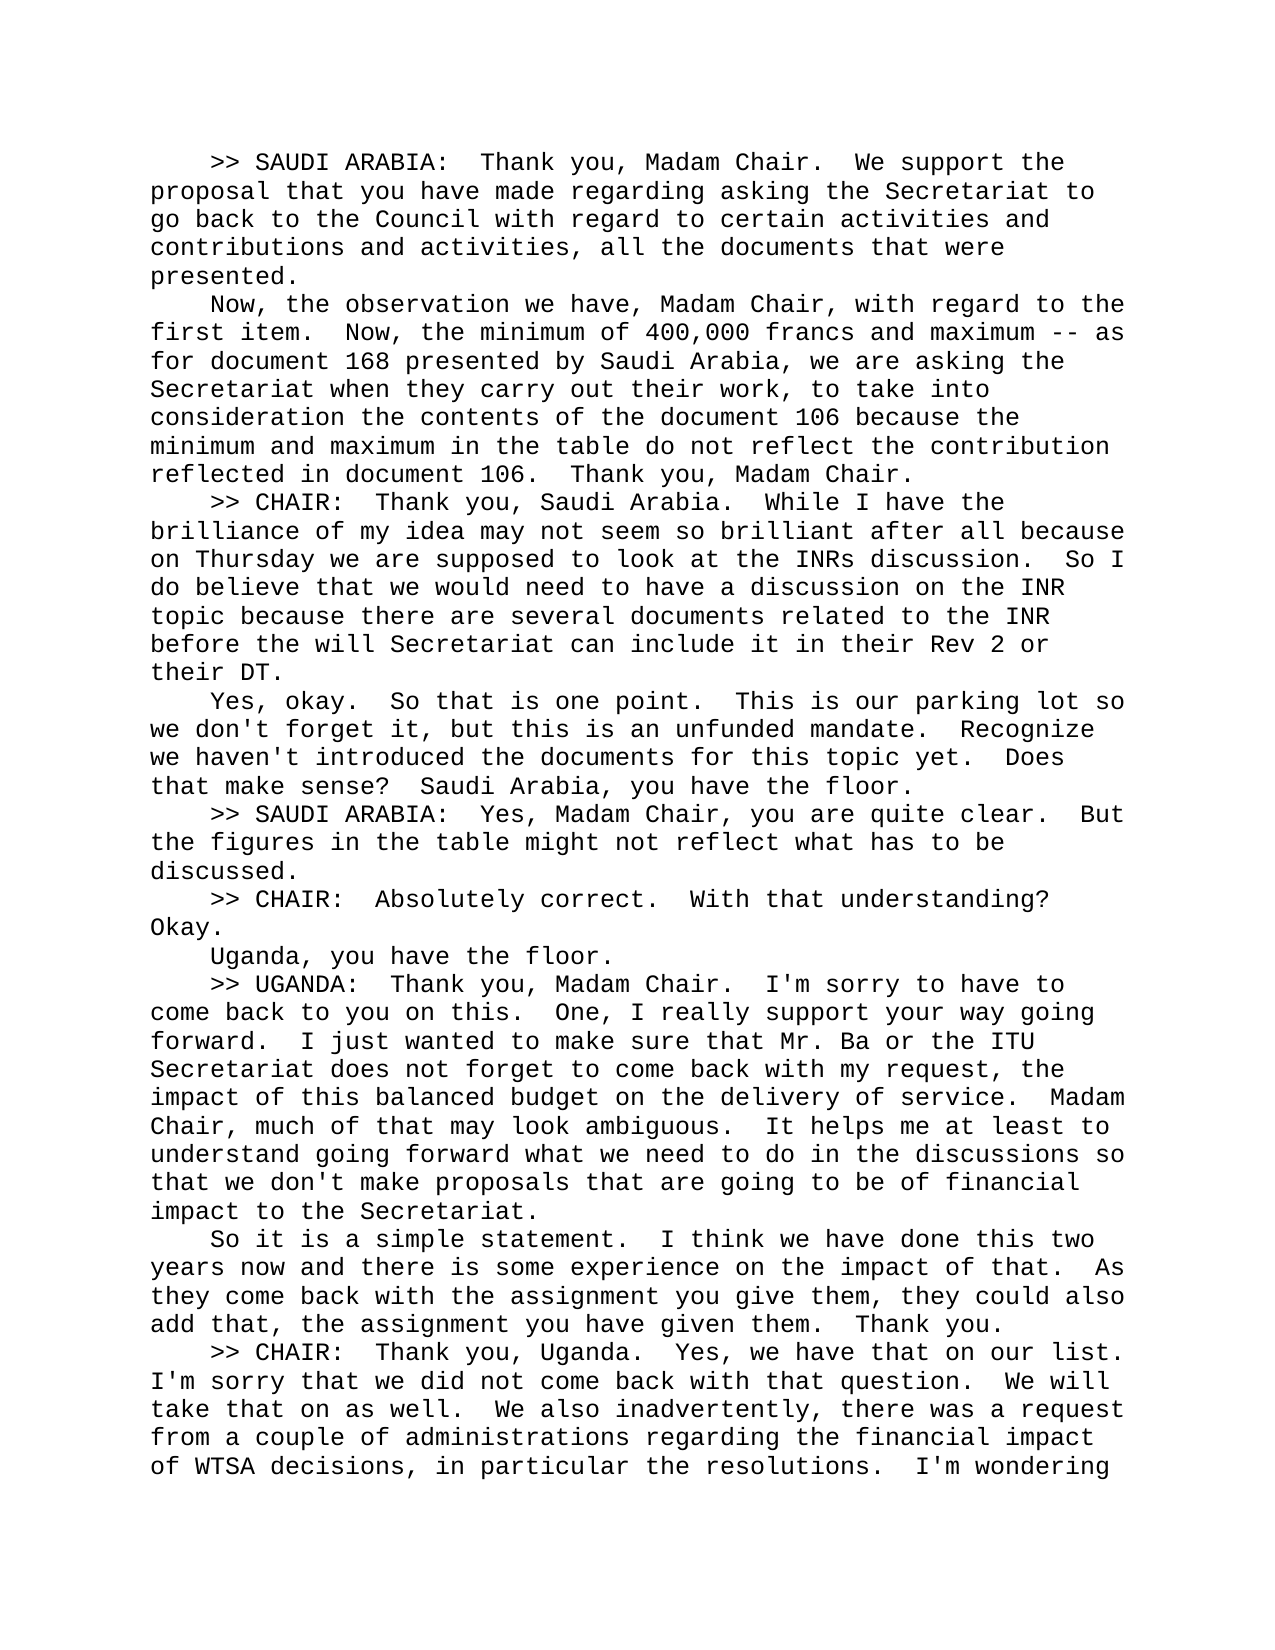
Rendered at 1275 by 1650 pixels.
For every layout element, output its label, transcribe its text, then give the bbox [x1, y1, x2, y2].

text Yes, okay. So that is one point. This is our parking lot so we don't forget it, but this is an unfunded mandate. Recognize we haven't introduced the documents for this topic yet. Does that make sense? Saudi Arabia, you have the floor. [150, 688, 1125, 802]
text So it is a simple statement. I think we have done this two years now and there is some experience on the impact of that. As they come back with the assignment you give them, they could also add that, the assignment you have given them. Thank you. [150, 1227, 1125, 1340]
text >> SAUDI ARABIA: Yes, Madam Chair, you are quite clear. But the figures in the table might not reflect what has to be discussed. [150, 802, 1125, 887]
text Uganda, you have the floor. [150, 943, 1125, 972]
text >> CHAIR: Absolutely correct. With that understanding? Okay. [150, 887, 1125, 943]
text >> UGANDA: Thank you, Madam Chair. I'm sorry to have to come back to you on this. One, I really support your way going forward. I just wanted to make sure that Mr. Ba or the ITU Secretariat does not forget to come back with my request, the impact of this balanced budget on the delivery of service. Madam Chair, much of that may look ambiguous. It helps me at least to understand going forward what we need to do in the discussions so that we don't make proposals that are going to be of financial impact to the Secretariat. [150, 972, 1125, 1227]
text >> SAUDI ARABIA: Thank you, Madam Chair. We support the proposal that you have made regarding asking the Secretariat to go back to the Council with regard to certain activities and contributions and activities, all the documents that were presented. [150, 150, 1125, 292]
text >> CHAIR: Thank you, Saudi Arabia. While I have the brilliance of my idea may not seem so brilliant after all because on Thursday we are supposed to look at the INRs discussion. So I do believe that we would need to have a discussion on the INR topic because there are several documents related to the INR before the will Secretariat can include it in their Rev 2 or their DT. [150, 490, 1125, 688]
text Now, the observation we have, Madam Chair, with regard to the first item. Now, the minimum of 400,000 francs and maximum -- as for document 168 presented by Saudi Arabia, we are asking the Secretariat when they carry out their work, to take into consideration the contents of the document 106 because the minimum and maximum in the table do not reflect the contribution reflected in document 106. Thank you, Madam Chair. [150, 292, 1125, 490]
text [150, 1340, 1125, 1482]
